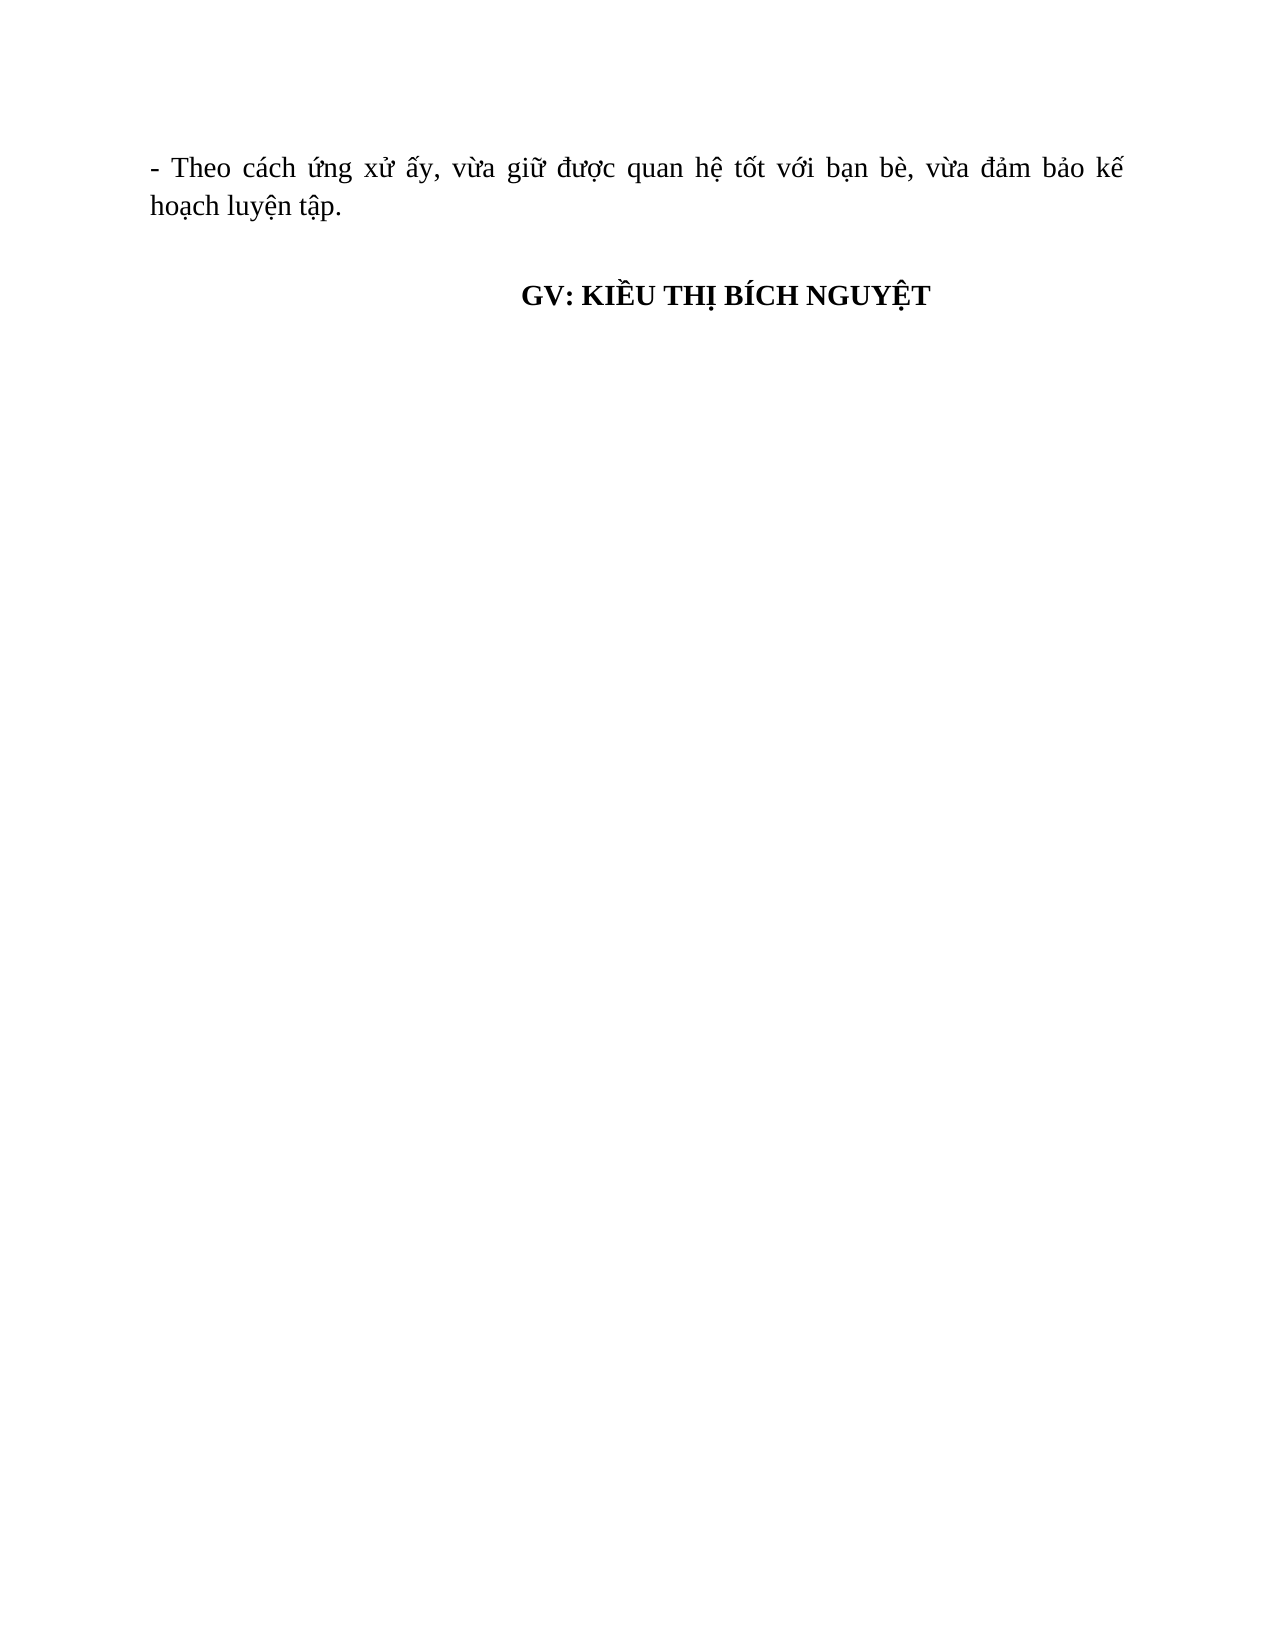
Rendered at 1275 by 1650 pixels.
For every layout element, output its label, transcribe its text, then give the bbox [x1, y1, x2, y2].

text - Theo cách ứng xử ấy, vừa giữ được quan hệ tốt với bạn bè, vừa đảm bảo kế hoạch luyện tập. [150, 150, 1125, 222]
text GV: KIỀU THỊ BÍCH NGUYỆT [150, 278, 1125, 312]
